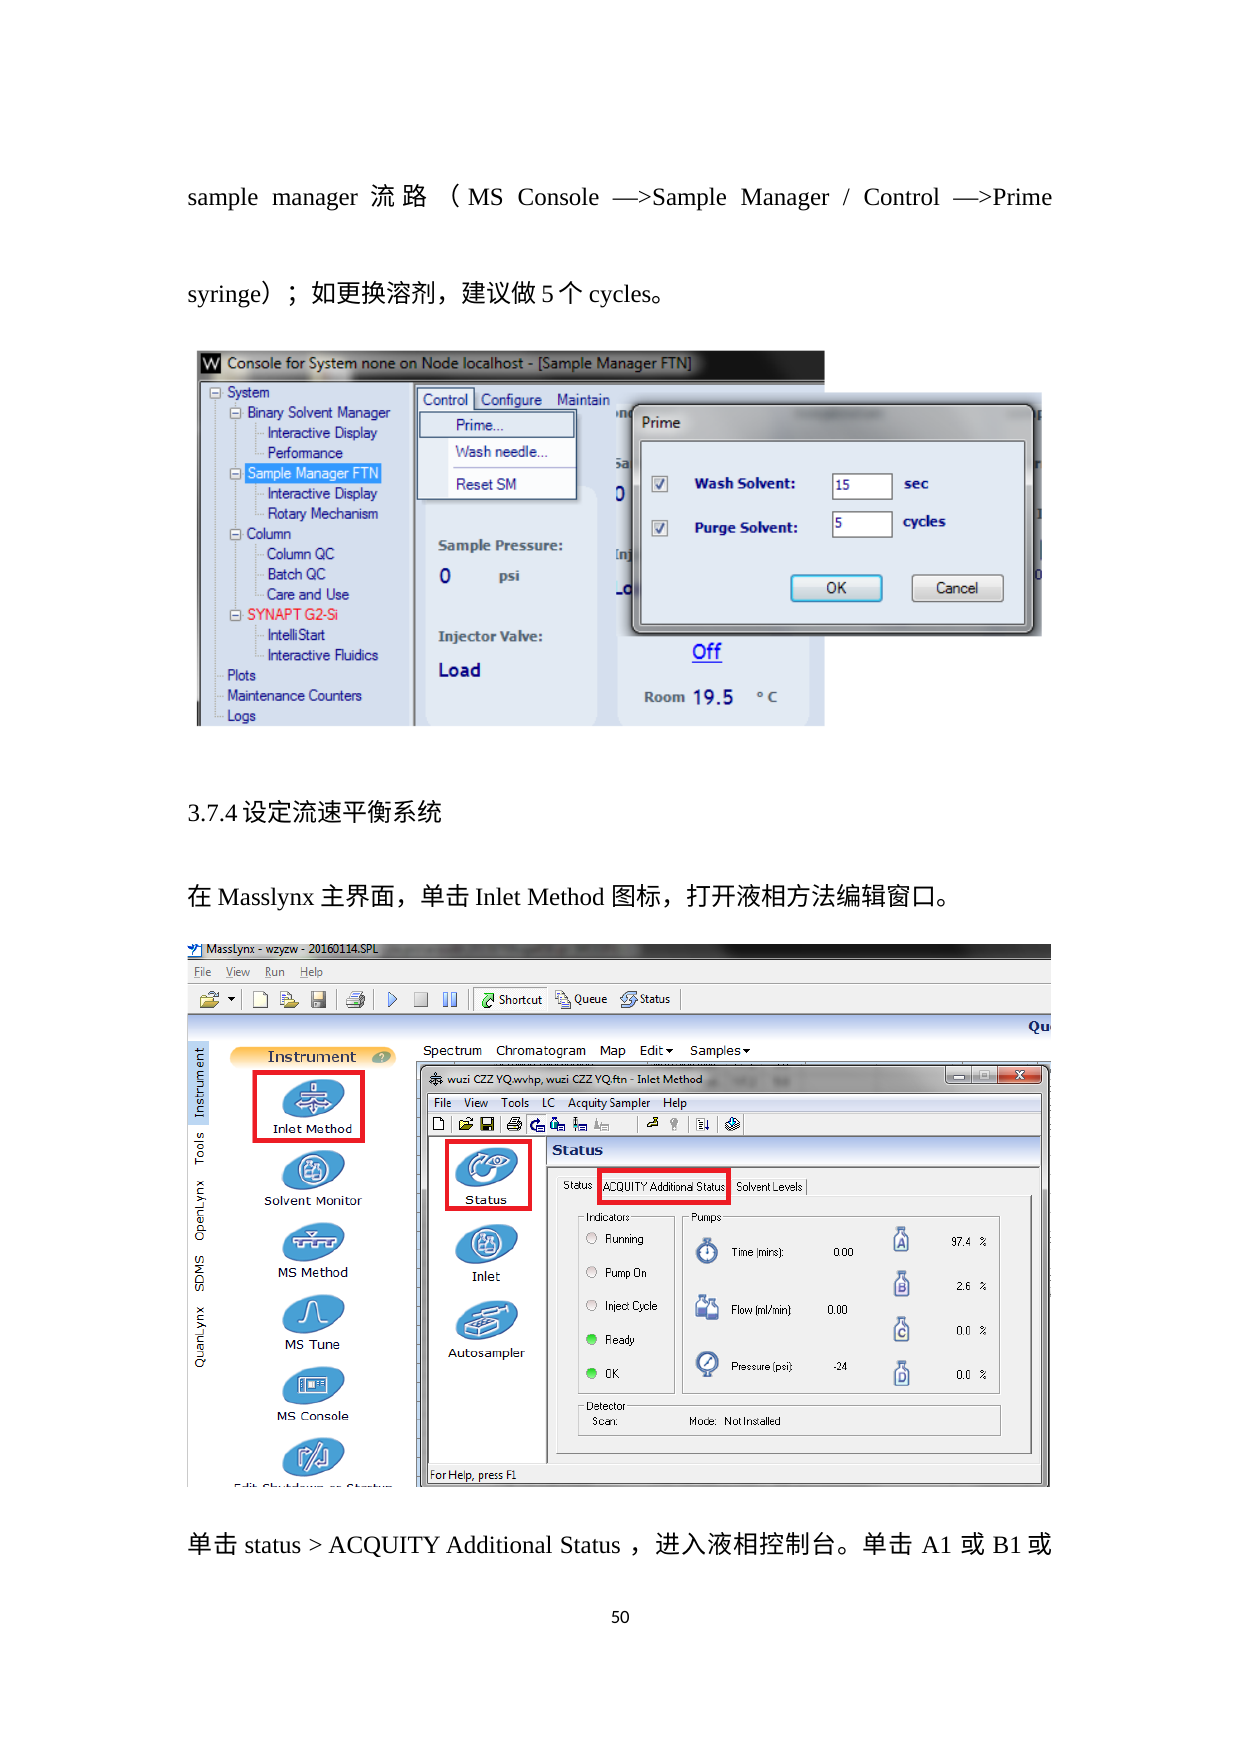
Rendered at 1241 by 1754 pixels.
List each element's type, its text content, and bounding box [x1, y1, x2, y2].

text 3.7.4设定流速平衡系统 [187, 778, 1053, 843]
text 在Masslynx主界面，单击Inlet Method 图标，打开液相方法编辑窗口。 [187, 862, 1053, 927]
picture [187, 944, 1051, 1487]
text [187, 162, 1053, 324]
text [187, 1511, 1053, 1576]
picture [187, 342, 1052, 735]
